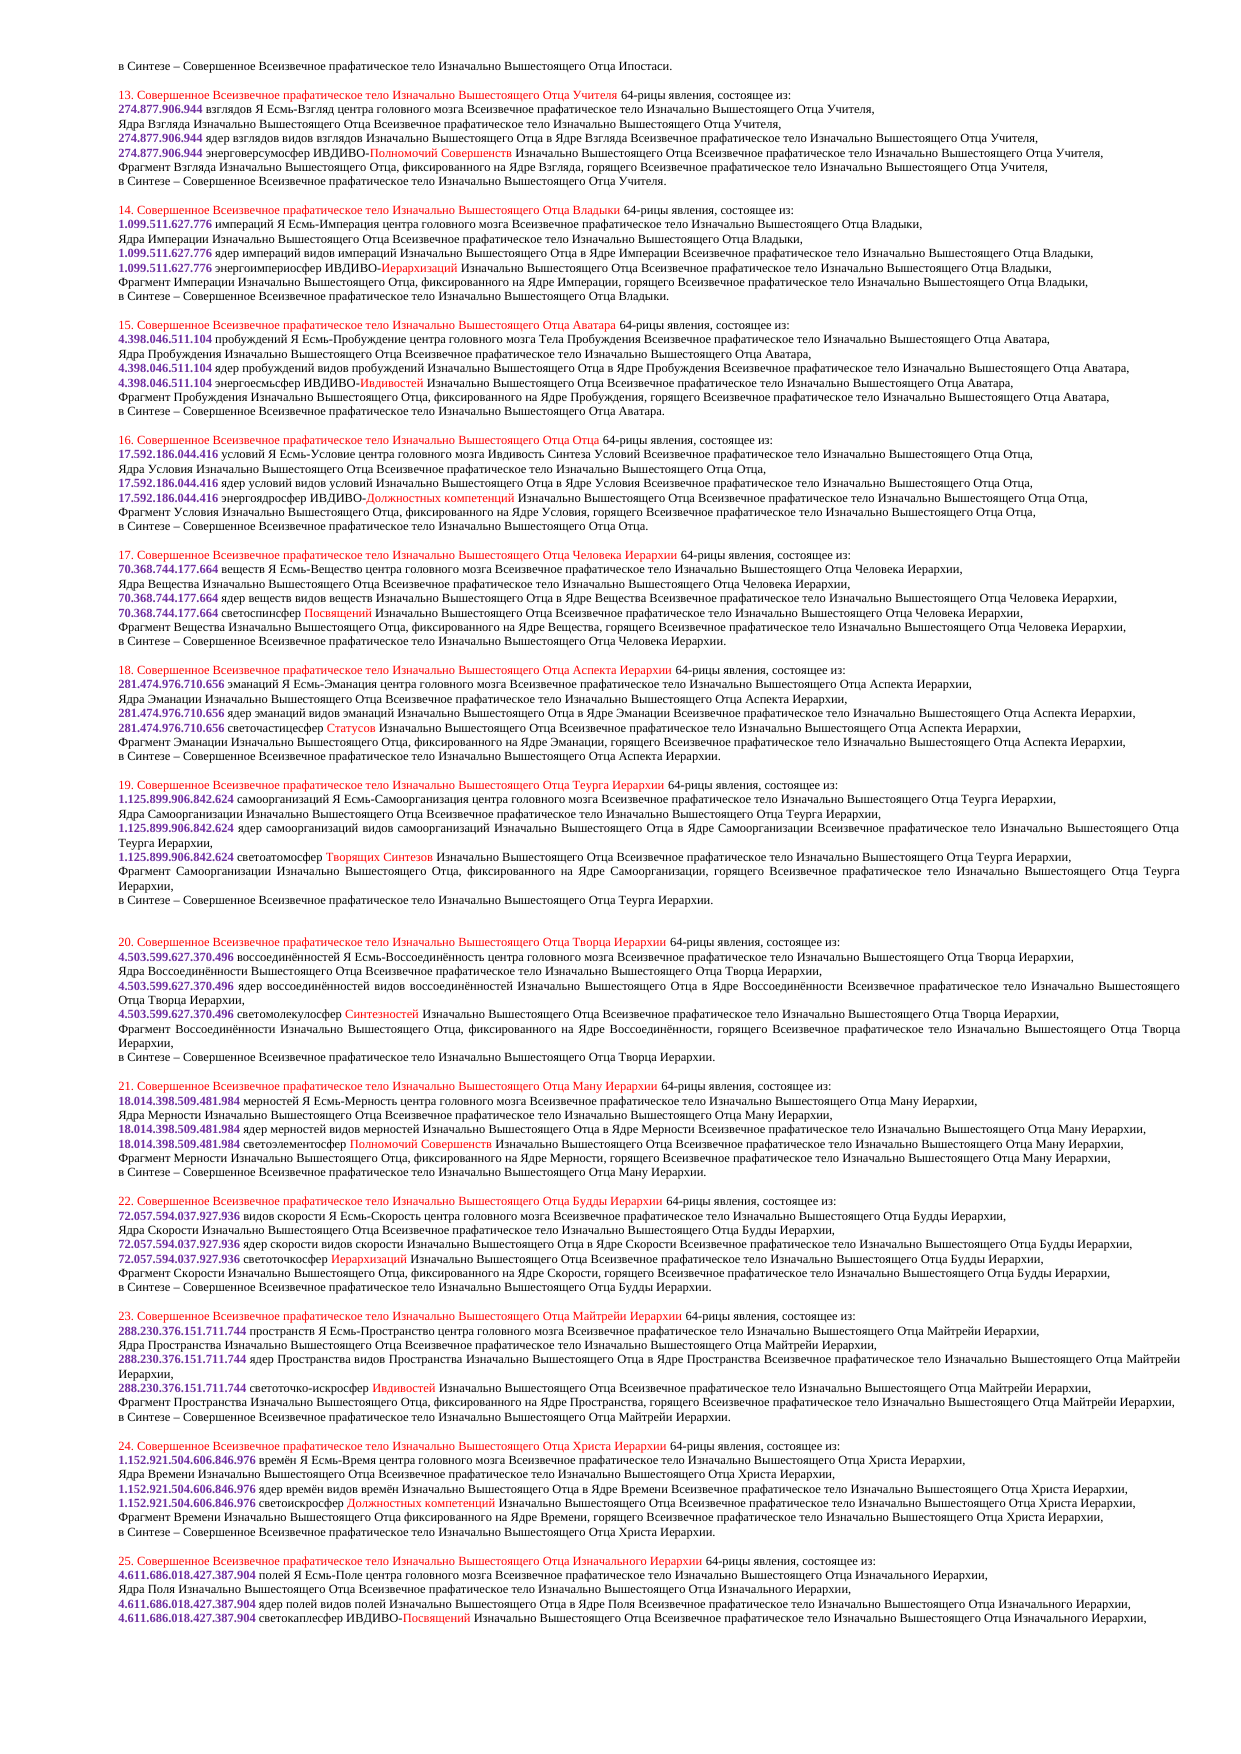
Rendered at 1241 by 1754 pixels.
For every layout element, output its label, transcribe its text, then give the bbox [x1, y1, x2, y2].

text 17. Совершенное Всеизвечное прафатическое тело Изначально Вышестоящего Отца Человека Иерархии 64-рицы явления, состоящее из: [118, 548, 1181, 562]
text 1.125.899.906.842.624 самоорганизаций Я Есмь-Самоорганизация центра головного мозга Всеизвечное прафатическое тело Изначально Вышестоящего Отца Теурга Иерархии, [118, 792, 1181, 807]
text в Синтезе – Совершенное Всеизвечное прафатическое тело Изначально Вышестоящего Отца Творца Иерархии. [118, 1050, 1181, 1064]
text Фрагмент Скорости Изначально Вышестоящего Отца, фиксированного на Ядре Скорости, горящего Всеизвечное прафатическое тело Изначально Вышестоящего Отца Будды Иерархии, [118, 1266, 1181, 1280]
text 1.099.511.627.776 импераций Я Есмь-Имперация центра головного мозга Всеизвечное прафатическое тело Изначально Вышестоящего Отца Владыки, [118, 217, 1181, 232]
text 4.611.686.018.427.387.904 ядер полей видов полей Изначально Вышестоящего Отца в Ядре Поля Всеизвечное прафатическое тело Изначально Вышестоящего Отца Изначального Иерархии, [118, 1596, 1181, 1611]
text 14. Совершенное Всеизвечное прафатическое тело Изначально Вышестоящего Отца Владыки 64-рицы явления, состоящее из: [118, 203, 1181, 217]
text 16. Совершенное Всеизвечное прафатическое тело Изначально Вышестоящего Отца Отца 64-рицы явления, состоящее из: [118, 433, 1181, 447]
text 4.503.599.627.370.496 ядер воссоединённостей видов воссоединённостей Изначально Вышестоящего Отца в Ядре Воссоединённости Всеизвечное прафатическое тело Изначально Вышестоящего Отца Творца Иерархии, [118, 978, 1181, 1007]
text Ядра Вещества Изначально Вышестоящего Отца Всеизвечное прафатическое тело Изначально Вышестоящего Отца Человека Иерархии, [118, 577, 1181, 591]
text Фрагмент Условия Изначально Вышестоящего Отца, фиксированного на Ядре Условия, горящего Всеизвечное прафатическое тело Изначально Вышестоящего Отца Отца, [118, 505, 1181, 519]
text Ядра Воссоединённости Вышестоящего Отца Всеизвечное прафатическое тело Изначально Вышестоящего Отца Творца Иерархии, [118, 964, 1181, 978]
text 1.099.511.627.776 ядер импераций видов импераций Изначально Вышестоящего Отца в Ядре Имперации Всеизвечное прафатическое тело Изначально Вышестоящего Отца Владыки, [118, 246, 1181, 260]
text в Синтезе – Совершенное Всеизвечное прафатическое тело Изначально Вышестоящего Отца Ипостаси. [118, 59, 1181, 73]
text 4.611.686.018.427.387.904 полей Я Есмь-Поле центра головного мозга Всеизвечное прафатическое тело Изначально Вышестоящего Отца Изначального Иерархии, [118, 1568, 1181, 1582]
text 70.368.744.177.664 светоспинсфер Посвящений Изначально Вышестоящего Отца Всеизвечное прафатическое тело Изначально Вышестоящего Отца Человека Иерархии, [118, 605, 1181, 620]
text 13. Совершенное Всеизвечное прафатическое тело Изначально Вышестоящего Отца Учителя 64-рицы явления, состоящее из: [118, 88, 1181, 102]
text 288.230.376.151.711.744 пространств Я Есмь-Пространство центра головного мозга Всеизвечное прафатическое тело Изначально Вышестоящего Отца Майтрейи Иерархии, [118, 1323, 1181, 1338]
text 72.057.594.037.927.936 ядер скорости видов скорости Изначально Вышестоящего Отца в Ядре Скорости Всеизвечное прафатическое тело Изначально Вышестоящего Отца Будды Иерархии, [118, 1237, 1181, 1251]
text Ядра Самоорганизации Изначально Вышестоящего Отца Всеизвечное прафатическое тело Изначально Вышестоящего Отца Теурга Иерархии, [118, 807, 1181, 821]
text 281.474.976.710.656 эманаций Я Есмь-Эманация центра головного мозга Всеизвечное прафатическое тело Изначально Вышестоящего Отца Аспекта Иерархии, [118, 677, 1181, 692]
text 21. Совершенное Всеизвечное прафатическое тело Изначально Вышестоящего Отца Ману Иерархии 64-рицы явления, состоящее из: [118, 1079, 1181, 1093]
text 15. Совершенное Всеизвечное прафатическое тело Изначально Вышестоящего Отца Аватара 64-рицы явления, состоящее из: [118, 318, 1181, 332]
text Фрагмент Эманации Изначально Вышестоящего Отца, фиксированного на Ядре Эманации, горящего Всеизвечное прафатическое тело Изначально Вышестоящего Отца Аспекта Иерархии, [118, 735, 1181, 749]
text Фрагмент Мерности Изначально Вышестоящего Отца, фиксированного на Ядре Мерности, горящего Всеизвечное прафатическое тело Изначально Вышестоящего Отца Ману Иерархии, [118, 1151, 1181, 1165]
text 20. Совершенное Всеизвечное прафатическое тело Изначально Вышестоящего Отца Творца Иерархии 64-рицы явления, состоящее из: [118, 935, 1181, 949]
text Ядра Пространства Изначально Вышестоящего Отца Всеизвечное прафатическое тело Изначально Вышестоящего Отца Майтрейи Иерархии, [118, 1338, 1181, 1352]
text Ядра Пробуждения Изначально Вышестоящего Отца Всеизвечное прафатическое тело Изначально Вышестоящего Отца Аватара, [118, 347, 1181, 361]
text Фрагмент Пространства Изначально Вышестоящего Отца, фиксированного на Ядре Пространства, горящего Всеизвечное прафатическое тело Изначально Вышестоящего Отца Майтрейи Иерархии, [118, 1395, 1181, 1409]
text Ядра Условия Изначально Вышестоящего Отца Всеизвечное прафатическое тело Изначально Вышестоящего Отца Отца, [118, 462, 1181, 476]
text в Синтезе – Совершенное Всеизвечное прафатическое тело Изначально Вышестоящего Отца Аватара. [118, 404, 1181, 418]
text 4.398.046.511.104 ядер пробуждений видов пробуждений Изначально Вышестоящего Отца в Ядре Пробуждения Всеизвечное прафатическое тело Изначально Вышестоящего Отца Аватара, [118, 361, 1181, 375]
text 1.125.899.906.842.624 светоатомосфер Творящих Синтезов Изначально Вышестоящего Отца Всеизвечное прафатическое тело Изначально Вышестоящего Отца Теурга Иерархии, [118, 850, 1181, 864]
text 23. Совершенное Всеизвечное прафатическое тело Изначально Вышестоящего Отца Майтрейи Иерархии 64-рицы явления, состоящее из: [118, 1309, 1181, 1323]
text в Синтезе – Совершенное Всеизвечное прафатическое тело Изначально Вышестоящего Отца Учителя. [118, 174, 1181, 188]
text 274.877.906.944 взглядов Я Есмь-Взгляд центра головного мозга Всеизвечное прафатическое тело Изначально Вышестоящего Отца Учителя, [118, 102, 1181, 117]
text в Синтезе – Совершенное Всеизвечное прафатическое тело Изначально Вышестоящего Отца Христа Иерархии. [118, 1524, 1181, 1539]
text 19. Совершенное Всеизвечное прафатическое тело Изначально Вышестоящего Отца Теурга Иерархии 64-рицы явления, состоящее из: [118, 778, 1181, 792]
text Ядра Поля Изначально Вышестоящего Отца Всеизвечное прафатическое тело Изначально Вышестоящего Отца Изначального Иерархии, [118, 1582, 1181, 1596]
text Фрагмент Взгляда Изначально Вышестоящего Отца, фиксированного на Ядре Взгляда, горящего Всеизвечное прафатическое тело Изначально Вышестоящего Отца Учителя, [118, 160, 1181, 174]
text Фрагмент Самоорганизации Изначально Вышестоящего Отца, фиксированного на Ядре Самоорганизации, горящего Всеизвечное прафатическое тело Изначально Вышестоящего Отца Теурга Иерархии, [118, 864, 1181, 893]
text в Синтезе – Совершенное Всеизвечное прафатическое тело Изначально Вышестоящего Отца Отца. [118, 519, 1181, 533]
text 4.398.046.511.104 энергоесмьсфер ИВДИВО-Ивдивостей Изначально Вышестоящего Отца Всеизвечное прафатическое тело Изначально Вышестоящего Отца Аватара, [118, 375, 1181, 390]
text 18.014.398.509.481.984 ядер мерностей видов мерностей Изначально Вышестоящего Отца в Ядре Мерности Всеизвечное прафатическое тело Изначально Вышестоящего Отца Ману Иерархии, [118, 1122, 1181, 1136]
text Ядра Мерности Изначально Вышестоящего Отца Всеизвечное прафатическое тело Изначально Вышестоящего Отца Ману Иерархии, [118, 1108, 1181, 1122]
text 281.474.976.710.656 ядер эманаций видов эманаций Изначально Вышестоящего Отца в Ядре Эманации Всеизвечное прафатическое тело Изначально Вышестоящего Отца Аспекта Иерархии, [118, 706, 1181, 720]
text 4.398.046.511.104 пробуждений Я Есмь-Пробуждение центра головного мозга Тела Пробуждения Всеизвечное прафатическое тело Изначально Вышестоящего Отца Аватара, [118, 332, 1181, 347]
text 18. Совершенное Всеизвечное прафатическое тело Изначально Вышестоящего Отца Аспекта Иерархии 64-рицы явления, состоящее из: [118, 663, 1181, 677]
text 281.474.976.710.656 светочастицесфер Статусов Изначально Вышестоящего Отца Всеизвечное прафатическое тело Изначально Вышестоящего Отца Аспекта Иерархии, [118, 720, 1181, 735]
text Ядра Взгляда Изначально Вышестоящего Отца Всеизвечное прафатическое тело Изначально Вышестоящего Отца Учителя, [118, 117, 1181, 131]
text в Синтезе – Совершенное Всеизвечное прафатическое тело Изначально Вышестоящего Отца Будды Иерархии. [118, 1280, 1181, 1294]
text в Синтезе – Совершенное Всеизвечное прафатическое тело Изначально Вышестоящего Отца Ману Иерархии. [118, 1165, 1181, 1179]
text 274.877.906.944 энерговерсумосфер ИВДИВО-Полномочий Совершенств Изначально Вышестоящего Отца Всеизвечное прафатическое тело Изначально Вышестоящего Отца Учителя, [118, 145, 1181, 160]
text 1.152.921.504.606.846.976 светоискросфер Должностных компетенций Изначально Вышестоящего Отца Всеизвечное прафатическое тело Изначально Вышестоящего Отца Христа Иерархии, [118, 1496, 1181, 1510]
text 17.592.186.044.416 энергоядросфер ИВДИВО-Должностных компетенций Изначально Вышестоящего Отца Всеизвечное прафатическое тело Изначально Вышестоящего Отца Отца, [118, 490, 1181, 505]
text 22. Совершенное Всеизвечное прафатическое тело Изначально Вышестоящего Отца Будды Иерархии 64-рицы явления, состоящее из: [118, 1194, 1181, 1208]
text 70.368.744.177.664 ядер веществ видов веществ Изначально Вышестоящего Отца в Ядре Вещества Всеизвечное прафатическое тело Изначально Вышестоящего Отца Человека Иерархии, [118, 591, 1181, 605]
text Фрагмент Времени Изначально Вышестоящего Отца фиксированного на Ядре Времени, горящего Всеизвечное прафатическое тело Изначально Вышестоящего Отца Христа Иерархии, [118, 1510, 1181, 1524]
text в Синтезе – Совершенное Всеизвечное прафатическое тело Изначально Вышестоящего Отца Теурга Иерархии. [118, 893, 1181, 907]
text 70.368.744.177.664 веществ Я Есмь-Вещество центра головного мозга Всеизвечное прафатическое тело Изначально Вышестоящего Отца Человека Иерархии, [118, 562, 1181, 577]
text в Синтезе – Совершенное Всеизвечное прафатическое тело Изначально Вышестоящего Отца Владыки. [118, 289, 1181, 303]
text Фрагмент Имперации Изначально Вышестоящего Отца, фиксированного на Ядре Имперации, горящего Всеизвечное прафатическое тело Изначально Вышестоящего Отца Владыки, [118, 275, 1181, 289]
text 25. Совершенное Всеизвечное прафатическое тело Изначально Вышестоящего Отца Изначального Иерархии 64-рицы явления, состоящее из: [118, 1553, 1181, 1568]
text Ядра Эманации Изначально Вышестоящего Отца Всеизвечное прафатическое тело Изначально Вышестоящего Отца Аспекта Иерархии, [118, 692, 1181, 706]
text 72.057.594.037.927.936 светоточкосфер Иерархизаций Изначально Вышестоящего Отца Всеизвечное прафатическое тело Изначально Вышестоящего Отца Будды Иерархии, [118, 1251, 1181, 1266]
text 1.125.899.906.842.624 ядер самоорганизаций видов самоорганизаций Изначально Вышестоящего Отца в Ядре Самоорганизации Всеизвечное прафатическое тело Изначально Вышестоящего Отца Теурга Иерархии, [118, 821, 1181, 850]
text в Синтезе – Совершенное Всеизвечное прафатическое тело Изначально Вышестоящего Отца Аспекта Иерархии. [118, 749, 1181, 763]
text 4.503.599.627.370.496 воссоединённостей Я Есмь-Воссоединённость центра головного мозга Всеизвечное прафатическое тело Изначально Вышестоящего Отца Творца Иерархии, [118, 949, 1181, 964]
text 18.014.398.509.481.984 светоэлементосфер Полномочий Совершенств Изначально Вышестоящего Отца Всеизвечное прафатическое тело Изначально Вышестоящего Отца Ману Иерархии, [118, 1136, 1181, 1151]
text 24. Совершенное Всеизвечное прафатическое тело Изначально Вышестоящего Отца Христа Иерархии 64-рицы явления, состоящее из: [118, 1438, 1181, 1453]
text Ядра Времени Изначально Вышестоящего Отца Всеизвечное прафатическое тело Изначально Вышестоящего Отца Христа Иерархии, [118, 1467, 1181, 1481]
text 18.014.398.509.481.984 мерностей Я Есмь-Мерность центра головного мозга Всеизвечное прафатическое тело Изначально Вышестоящего Отца Ману Иерархии, [118, 1093, 1181, 1108]
text в Синтезе – Совершенное Всеизвечное прафатическое тело Изначально Вышестоящего Отца Майтрейи Иерархии. [118, 1409, 1181, 1424]
text 17.592.186.044.416 ядер условий видов условий Изначально Вышестоящего Отца в Ядре Условия Всеизвечное прафатическое тело Изначально Вышестоящего Отца Отца, [118, 476, 1181, 490]
text 17.592.186.044.416 условий Я Есмь-Условие центра головного мозга Ивдивость Синтеза Условий Всеизвечное прафатическое тело Изначально Вышестоящего Отца Отца, [118, 447, 1181, 462]
text 288.230.376.151.711.744 ядер Пространства видов Пространства Изначально Вышестоящего Отца в Ядре Пространства Всеизвечное прафатическое тело Изначально Вышестоящего Отца Майтрейи Иерархии, [118, 1352, 1181, 1381]
text 72.057.594.037.927.936 видов скорости Я Есмь-Скорость центра головного мозга Всеизвечное прафатическое тело Изначально Вышестоящего Отца Будды Иерархии, [118, 1208, 1181, 1223]
text Ядра Имперации Изначально Вышестоящего Отца Всеизвечное прафатическое тело Изначально Вышестоящего Отца Владыки, [118, 232, 1181, 246]
text 1.099.511.627.776 энергоимпериосфер ИВДИВО-Иерархизаций Изначально Вышестоящего Отца Всеизвечное прафатическое тело Изначально Вышестоящего Отца Владыки, [118, 260, 1181, 275]
text 1.152.921.504.606.846.976 ядер времён видов времён Изначально Вышестоящего Отца в Ядре Времени Всеизвечное прафатическое тело Изначально Вышестоящего Отца Христа Иерархии, [118, 1481, 1181, 1496]
text Фрагмент Вещества Изначально Вышестоящего Отца, фиксированного на Ядре Вещества, горящего Всеизвечное прафатическое тело Изначально Вышестоящего Отца Человека Иерархии, [118, 620, 1181, 634]
text 4.503.599.627.370.496 светомолекулосфер Синтезностей Изначально Вышестоящего Отца Всеизвечное прафатическое тело Изначально Вышестоящего Отца Творца Иерархии, [118, 1007, 1181, 1021]
text 274.877.906.944 ядер взглядов видов взглядов Изначально Вышестоящего Отца в Ядре Взгляда Всеизвечное прафатическое тело Изначально Вышестоящего Отца Учителя, [118, 131, 1181, 145]
text Фрагмент Воссоединённости Изначально Вышестоящего Отца, фиксированного на Ядре Воссоединённости, горящего Всеизвечное прафатическое тело Изначально Вышестоящего Отца Творца Иерархии, [118, 1021, 1181, 1050]
text 288.230.376.151.711.744 светоточко-искросфер Ивдивостей Изначально Вышестоящего Отца Всеизвечное прафатическое тело Изначально Вышестоящего Отца Майтрейи Иерархии, [118, 1381, 1181, 1395]
text в Синтезе – Совершенное Всеизвечное прафатическое тело Изначально Вышестоящего Отца Человека Иерархии. [118, 634, 1181, 648]
text 1.152.921.504.606.846.976 времён Я Есмь-Время центра головного мозга Всеизвечное прафатическое тело Изначально Вышестоящего Отца Христа Иерархии, [118, 1453, 1181, 1467]
text 4.611.686.018.427.387.904 светокаплесфер ИВДИВО-Посвящений Изначально Вышестоящего Отца Всеизвечное прафатическое тело Изначально Вышестоящего Отца Изначального Иерархии, [118, 1611, 1181, 1625]
text Фрагмент Пробуждения Изначально Вышестоящего Отца, фиксированного на Ядре Пробуждения, горящего Всеизвечное прафатическое тело Изначально Вышестоящего Отца Аватара, [118, 390, 1181, 404]
text Ядра Скорости Изначально Вышестоящего Отца Всеизвечное прафатическое тело Изначально Вышестоящего Отца Будды Иерархии, [118, 1223, 1181, 1237]
